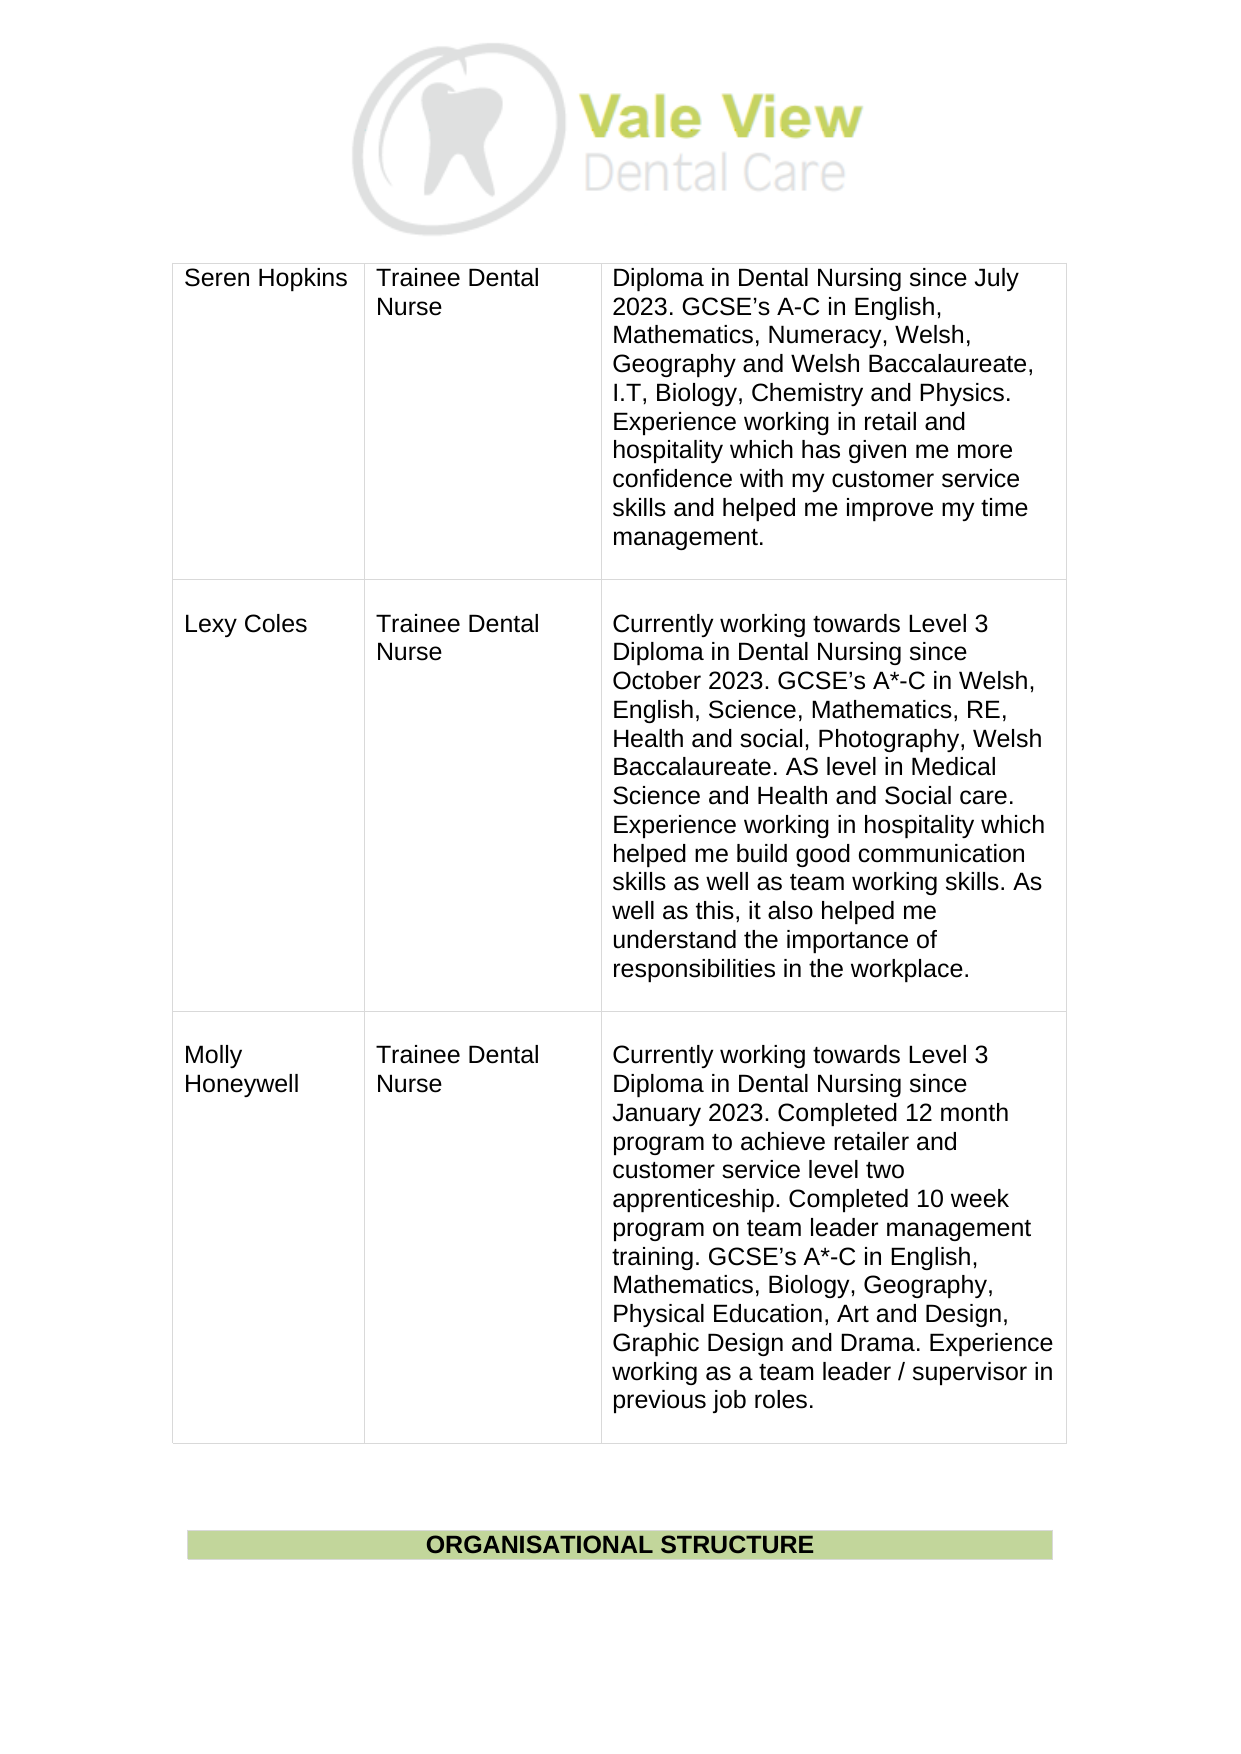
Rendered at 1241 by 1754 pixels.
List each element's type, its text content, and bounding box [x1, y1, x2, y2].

picture [343, 34, 879, 263]
table_cell Seren Hopkins [173, 264, 364, 579]
table_cell Currently working towards Level 3 Diploma in Dental Nursing since January 2023. Completed 12 month program to achieve retailer and customer service level two apprenticeship. Completed 10 week program on team leader management training. GCSE’s A*-C in English, Mathematics, Biology, Geography, Physical Education, Art and Design, Graphic Design and Drama. Experience working as a team leader / supervisor in previous job roles. [602, 1012, 1066, 1443]
table_cell Lexy Coles [173, 580, 364, 1011]
table_cell Molly Honeywell [173, 1012, 364, 1443]
table_cell Trainee Dental Nurse [365, 264, 601, 579]
table_cell Trainee Dental Nurse [365, 1012, 601, 1443]
table_cell Currently working towards Level 3 Diploma in Dental Nursing since October 2023. GCSE’s A*-C in Welsh, English, Science, Mathematics, RE, Health and social, Photography, Welsh Baccalaureate. AS level in Medical Science and Health and Social care. Experience working in hospitality which helped me build good communication skills as well as team working skills. As well as this, it also helped me understand the importance of responsibilities in the workplace. [602, 580, 1066, 1011]
table_cell Trainee Dental Nurse [365, 580, 601, 1011]
table_header ORGANISATIONAL STRUCTURE [188, 1531, 1052, 1559]
